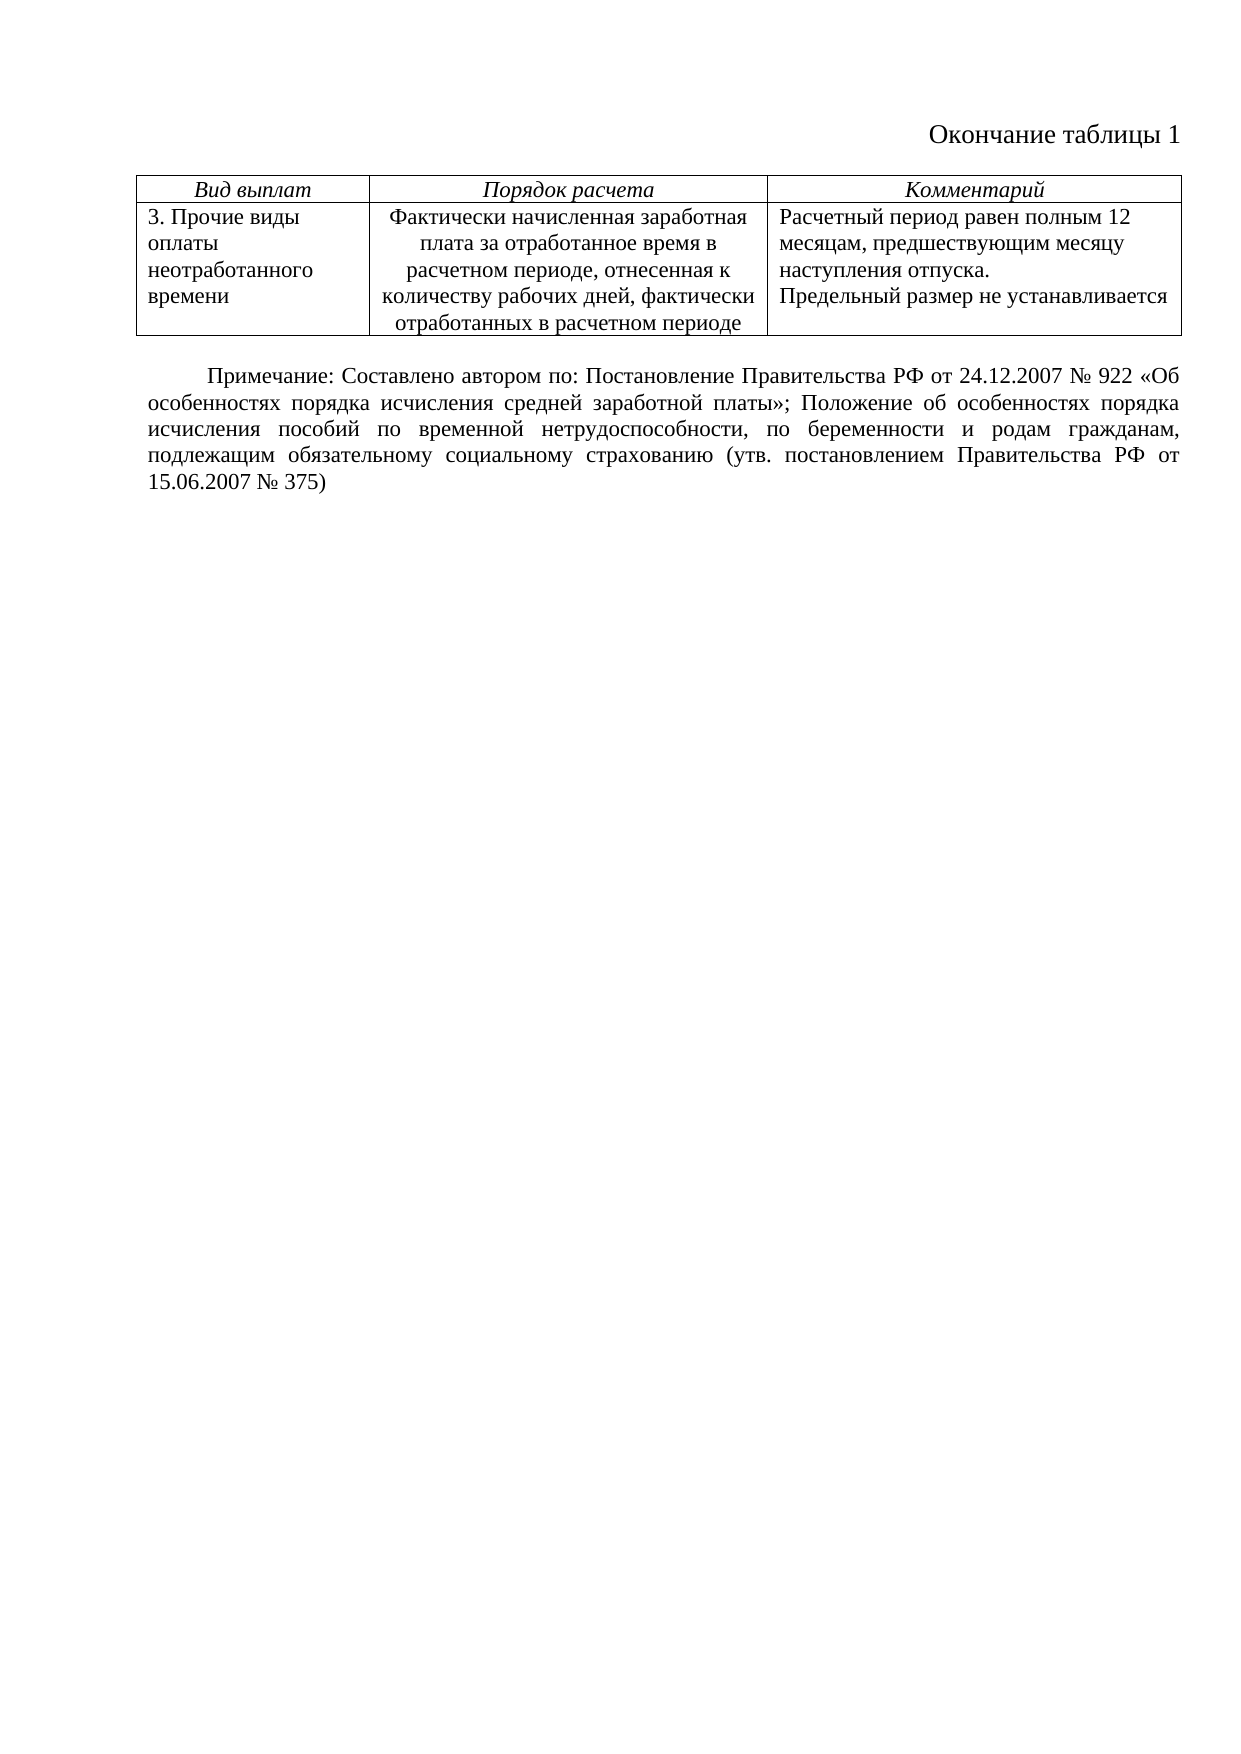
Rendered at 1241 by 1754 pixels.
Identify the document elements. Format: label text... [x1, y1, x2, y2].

text Окончание таблицы 1 [148, 118, 1181, 149]
table_header Порядок расчета [370, 176, 767, 202]
table_cell Расчетный период равен полным 12 месяцам, предшествующим месяцу наступления отпуска. Предельный размер не устанавливается [768, 203, 1181, 335]
table_cell 3. Прочие виды оплаты неотработанного времени [137, 203, 369, 335]
table_header Вид выплат [137, 176, 369, 202]
text Примечание: Составлено автором по: Постановление Правительства РФ от 24.12.2007 № 922 «Об особенностях порядка исчисления средней заработной платы»; Положение об особенностях порядка исчисления пособий по временной нетрудоспособности, по беременности и родам гражданам, подлежащим обязательному социальному страхованию (утв. постановлением Правительства РФ от 15.06.2007 № 375) [148, 362, 1181, 494]
table_header Комментарий [768, 176, 1181, 202]
table_cell Фактически начисленная заработная плата за отработанное время в расчетном периоде, отнесенная к количеству рабочих дней, фактически отработанных в расчетном периоде [370, 203, 767, 335]
